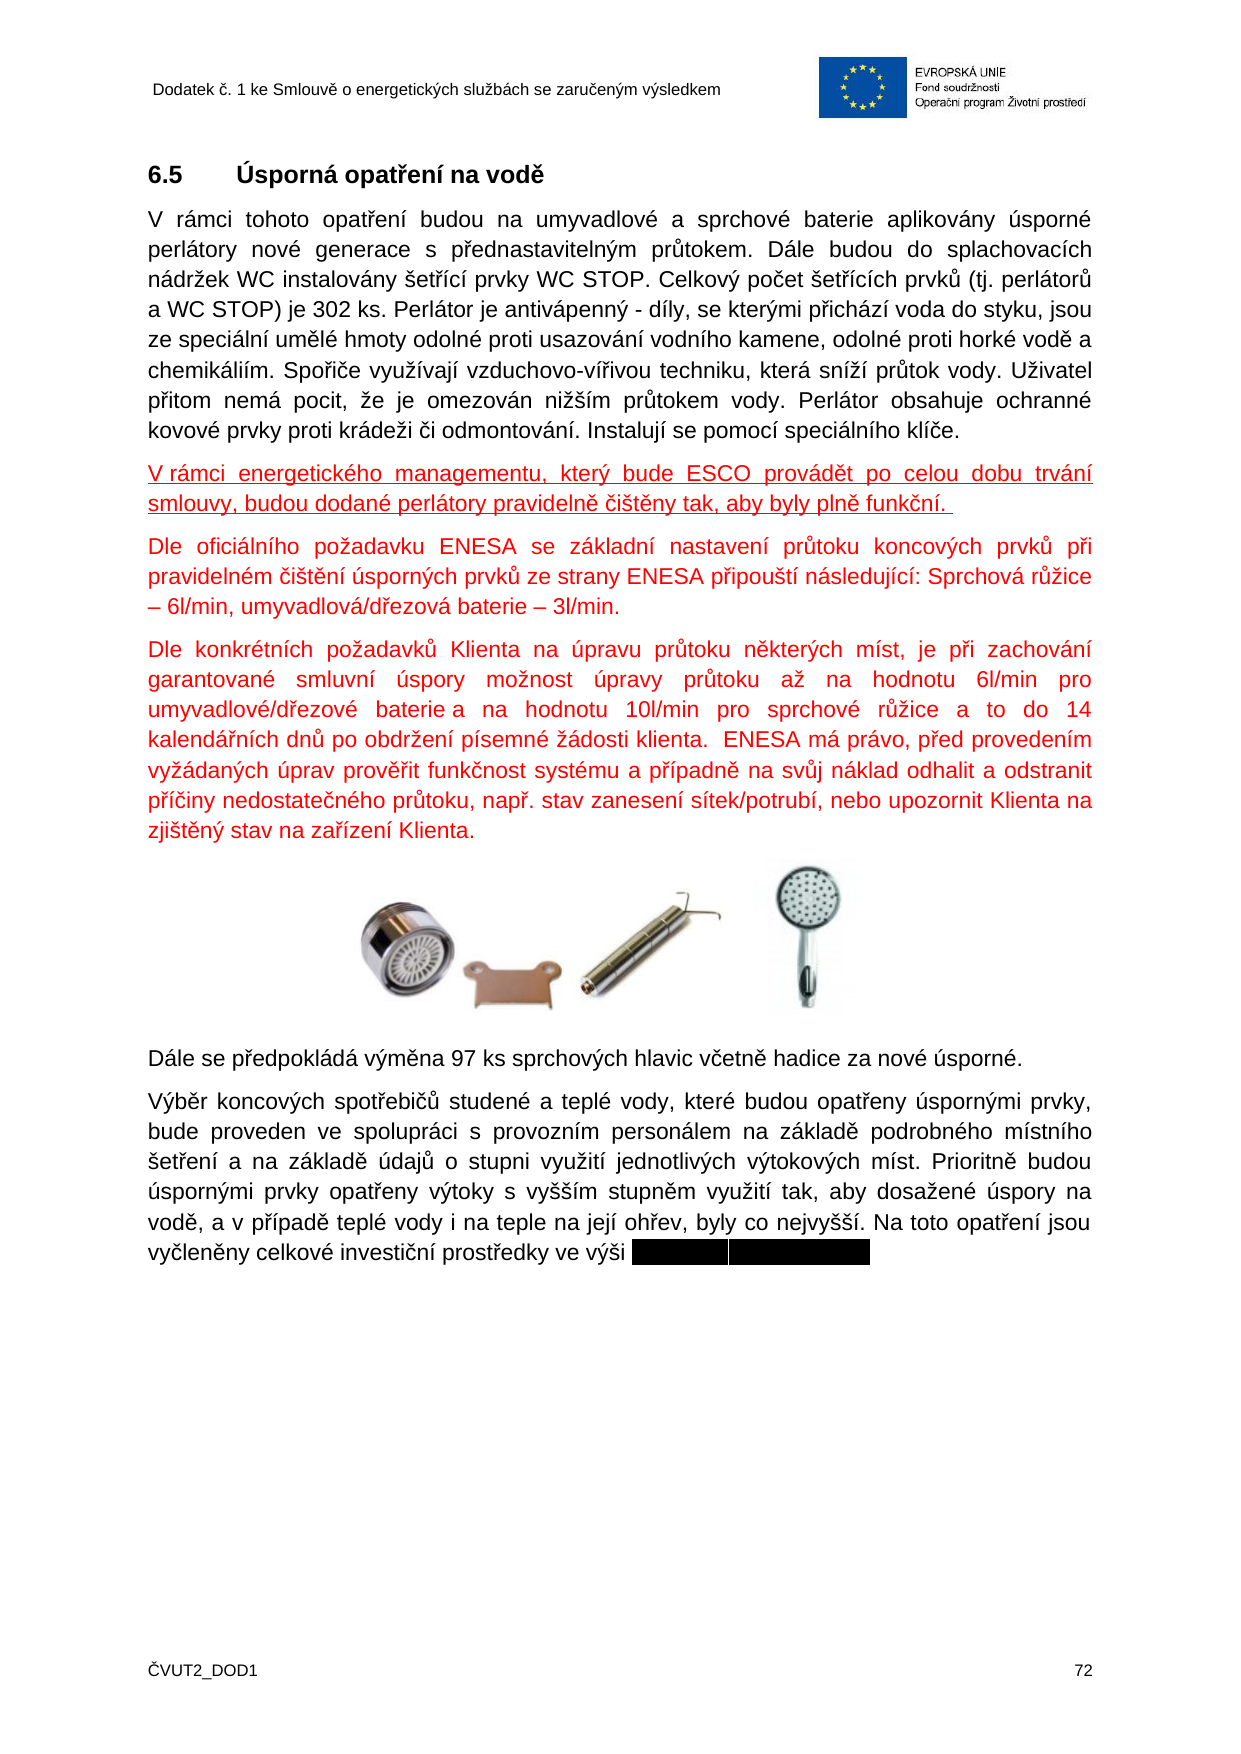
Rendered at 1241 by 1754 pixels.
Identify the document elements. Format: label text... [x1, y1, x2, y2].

text V rámci energetického managementu, který bude ESCO provádět po celou dobu trvání smlouvy, budou dodané perlátory pravidelně čištěny tak, aby byly plně funkční. [148, 484, 1093, 516]
text V rámci tohoto opatření budou na umyvadlové a sprchové baterie aplikovány úsporné perlátory nové generace s přednastavitelným průtokem. Dále budou do splachovacích nádržek WC instalovány šetřící prvky WC STOP. Celkový počet šetřících prvků (tj. perlátorů a WC STOP) je 302 ks. Perlátor je antivápenný - díly, se kterými přichází voda do styku, jsou ze speciální umělé hmoty odolné proti usazování vodního kamene, odolné proti horké vodě a chemikáliím. Spořiče využívají vzduchovo-vířivou techniku, která sníží průtok vody. Uživatel přitom nemá pocit, že je omezován nižším průtokem vody. Perlátor obsahuje ochranné kovové prvky proti krádeži či odmontování. Instalují se pomocí speciálního klíče. [148, 206, 1093, 443]
text Dle oficiálního požadavku ENESA se základní nastavení průtoku koncových prvků při pravidelném čištění úsporných prvků ze strany ENESA připouští následující: Sprchová růžice – 6l/min, umyvadlová/dřezová baterie – 3l/min. [148, 533, 1093, 619]
text Dle konkrétních požadavků Klienta na úpravu průtoku některých míst, je při zachování garantované smluvní úspory možnost úpravy průtoku až na hodnotu 6l/min pro umyvadlové/dřezové baterie a na hodnotu 10l/min pro sprchové růžice a to do 14 kalendářních dnů po obdržení písemné žádosti klienta. ENESA má právo, před provedením vyžádaných úprav prověřit funkčnost systému a případně na svůj náklad odhalit a odstranit příčiny nedostatečného průtoku, např. stav zanesení sítek/potrubí, nebo upozornit Klienta na zjištěný stav na zařízení Klienta. [148, 636, 1093, 843]
text Dále se předpokládá výměna 97 ks sprchových hlavic včetně hadice za nové úsporné. [148, 1045, 1093, 1071]
picture [813, 54, 1093, 121]
text V rámci energetického managementu, který bude ESCO provádět po celou dobu trvání smlouvy, budou dodané perlátory pravidelně čištěny tak, aby byly plně funkční. [148, 460, 1093, 483]
picture [353, 859, 887, 1016]
list Úsporná opatření na vodě [148, 160, 1093, 189]
text Výběr koncových spotřebičů studené a teplé vody, které budou opatřeny úspornými prvky, bude proveden ve spolupráci s provozním personálem na základě podrobného místního šetření a na základě údajů o stupni využití jednotlivých výtokových míst. Prioritně budou úspornými prvky opatřeny výtoky s vyšším stupněm využití tak, aby dosažené úspory na vodě, a v případě teplé vody i na teple na její ohřev, byly co nejvyšší. Na toto opatření jsou vyčleněny celkové investiční prostředky ve výši 191,0 tis. Kč bez DPH. [148, 1088, 1093, 1265]
